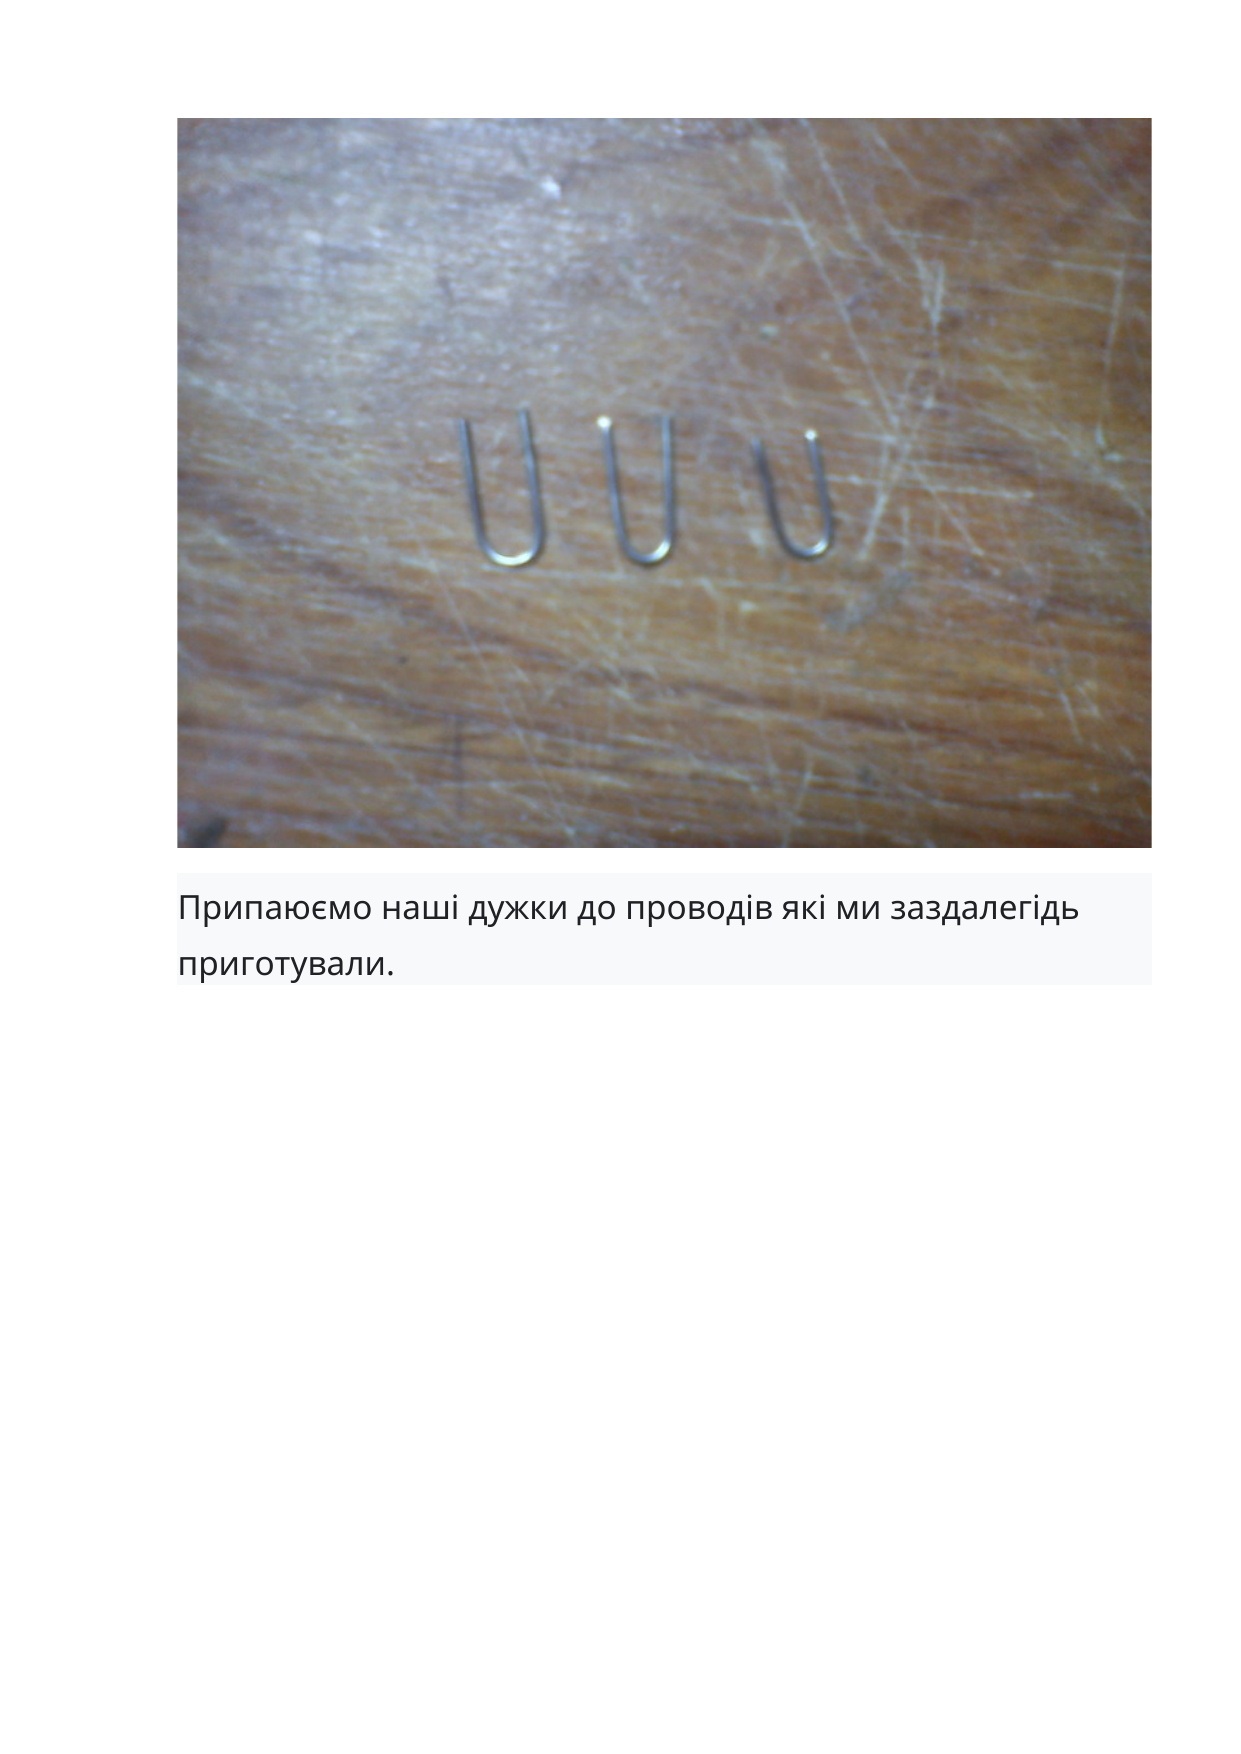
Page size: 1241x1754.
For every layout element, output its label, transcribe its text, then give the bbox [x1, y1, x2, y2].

text Припаюємо наші дужки до проводів які ми заздалегідь приготували. [177, 873, 1152, 985]
picture [177, 118, 1152, 848]
